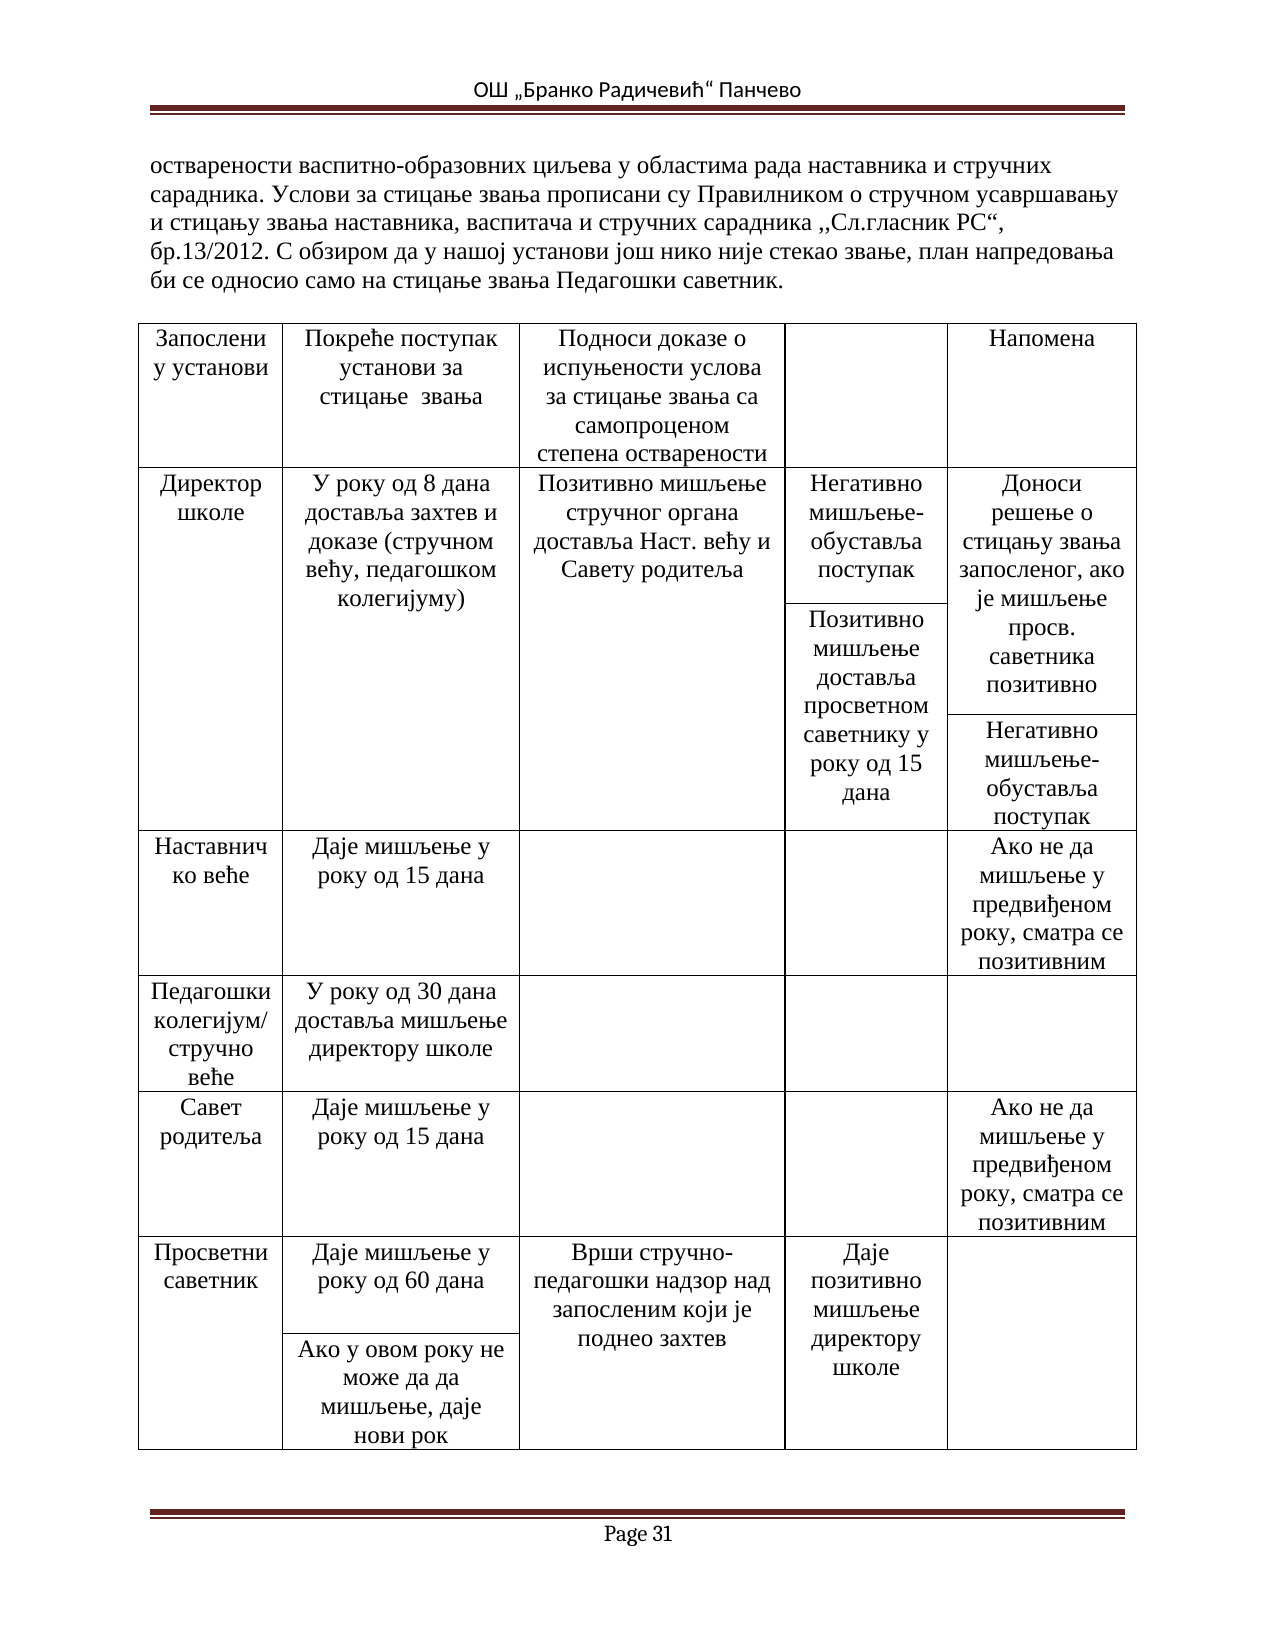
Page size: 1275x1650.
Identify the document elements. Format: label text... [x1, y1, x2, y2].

table_cell [786, 1092, 947, 1236]
table_cell Даје мишљење у року од 60 дана [283, 1237, 519, 1333]
table_header Напомена [948, 324, 1136, 467]
table_header Подноси доказе о испуњености услова за стицање звања са самопроценом степена остварености [520, 324, 784, 467]
table_cell [786, 976, 947, 1091]
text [150, 150, 1125, 294]
table_header Покреће поступак установи за стицање звања [283, 324, 519, 467]
table_header Запослени у установи [139, 324, 282, 467]
table_cell Просветни саветник [139, 1237, 282, 1449]
table_cell Наставничко веће [139, 831, 282, 975]
table_cell [948, 1237, 1136, 1449]
table_cell Ако у овом року не може да да мишљење, даје нови рок [283, 1334, 519, 1449]
table_cell Даје позитивно мишљење директору школе [786, 1237, 947, 1449]
table_cell [520, 976, 784, 1091]
table_cell Негативно мишљење-обуставља поступак [948, 715, 1136, 830]
table_cell [786, 831, 947, 975]
table_cell [520, 1092, 784, 1236]
table_cell Даје мишљење у року од 15 дана [283, 831, 519, 975]
table_cell [948, 976, 1136, 1091]
table_cell Доноси решење о стицању звања запосленог, ако је мишљење просв. саветника позитивно [948, 468, 1136, 714]
table_cell Педагошки колегијум/стручно веће [139, 976, 282, 1091]
table_cell Позитивно мишљење стручног органа доставља Наст. већу и Савету родитеља [520, 468, 784, 830]
table_cell [520, 831, 784, 975]
table_cell Негативно мишљење-обуставља поступак [786, 468, 947, 603]
table_cell Савет родитеља [139, 1092, 282, 1236]
table_cell Ако не да мишљење у предвиђеном року, сматра се позитивним [948, 1092, 1136, 1236]
table_cell Ако не да мишљење у предвиђеном року, сматра се позитивним [948, 831, 1136, 975]
table_cell Позитивно мишљење доставља просветном саветнику у року од 15 дана [786, 604, 947, 830]
table_cell Даје мишљење у року од 15 дана [283, 1092, 519, 1236]
table_cell У року од 8 дана доставља захтев и доказе (стручном већу, педагошком колегијуму) [283, 468, 519, 830]
table_cell Врши стручно-педагошки надзор над запосленим који је поднео захтев [520, 1237, 784, 1449]
table_cell Директор школе [139, 468, 282, 830]
table_cell У року од 30 дана доставља мишљење директору школе [283, 976, 519, 1091]
table_header [786, 324, 947, 467]
